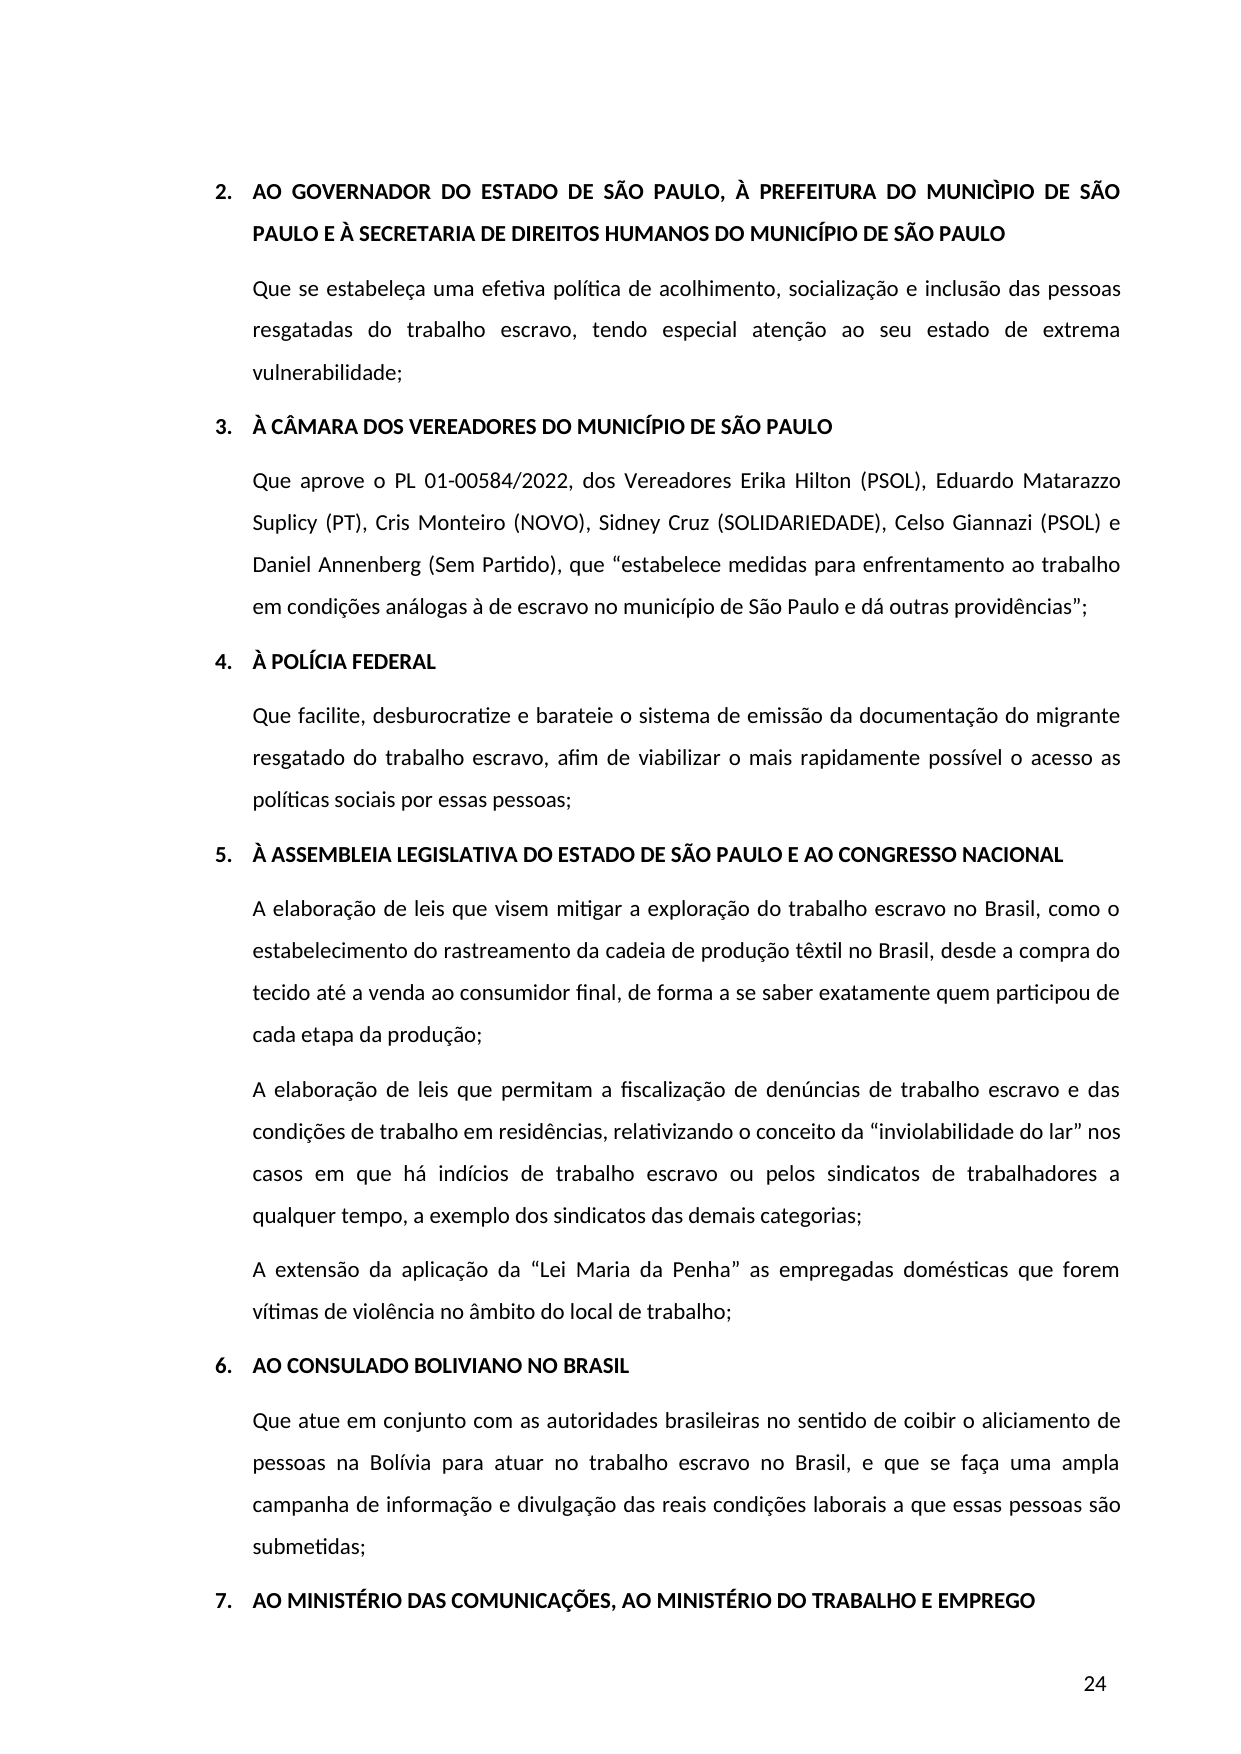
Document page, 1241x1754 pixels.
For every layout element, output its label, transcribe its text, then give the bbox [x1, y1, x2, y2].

text A elaboração de leis que permitam a fiscalização de denúncias de trabalho escravo e das condições de trabalho em residências, relativizando o conceito da “inviolabilidade do lar” nos casos em que há indícios de trabalho escravo ou pelos sindicatos de trabalhadores a qualquer tempo, a exemplo dos sindicatos das demais categorias; [252, 1075, 1122, 1229]
list AO CONSULADO BOLIVIANO NO BRASIL [215, 1352, 1122, 1380]
list À ASSEMBLEIA LEGISLATIVA DO ESTADO DE SÃO PAULO E AO CONGRESSO NACIONAL [215, 840, 1122, 868]
text Que facilite, desburocratize e barateie o sistema de emissão da documentação do migrante resgatado do trabalho escravo, afim de viabilizar o mais rapidamente possível o acesso as políticas sociais por essas pessoas; [252, 701, 1122, 813]
list AO MINISTÉRIO DAS COMUNICAÇÕES, AO MINISTÉRIO DO TRABALHO E EMPREGO [215, 1587, 1122, 1614]
list À CÂMARA DOS VEREADORES DO MUNICÍPIO DE SÃO PAULO [215, 412, 1122, 440]
list AO GOVERNADOR DO ESTADO DE SÃO PAULO, À PREFEITURA DO MUNICÌPIO DE SÃO PAULO E À SECRETARIA DE DIREITOS HUMANOS DO MUNICÍPIO DE SÃO PAULO [215, 177, 1122, 247]
list À POLÍCIA FEDERAL [215, 647, 1122, 675]
text Que atue em conjunto com as autoridades brasileiras no sentido de coibir o aliciamento de pessoas na Bolívia para atuar no trabalho escravo no Brasil, e que se faça uma ampla campanha de informação e divulgação das reais condições laborais a que essas pessoas são submetidas; [252, 1406, 1122, 1560]
text Que aprove o PL 01-00584/2022, dos Vereadores Erika Hilton (PSOL), Eduardo Matarazzo Suplicy (PT), Cris Monteiro (NOVO), Sidney Cruz (SOLIDARIEDADE), Celso Giannazi (PSOL) e Daniel Annenberg (Sem Partido), que “estabelece medidas para enfrentamento ao trabalho em condições análogas à de escravo no município de São Paulo e dá outras providências”; [252, 467, 1122, 621]
text A elaboração de leis que visem mitigar a exploração do trabalho escravo no Brasil, como o estabelecimento do rastreamento da cadeia de produção têxtil no Brasil, desde a compra do tecido até a venda ao consumidor final, de forma a se saber exatamente quem participou de cada etapa da produção; [252, 894, 1122, 1048]
text Que se estabeleça uma efetiva política de acolhimento, socialização e inclusão das pessoas resgatadas do trabalho escravo, tendo especial atenção ao seu estado de extrema vulnerabilidade; [252, 274, 1122, 386]
text A extensão da aplicação da “Lei Maria da Penha” as empregadas domésticas que forem vítimas de violência no âmbito do local de trabalho; [252, 1255, 1122, 1325]
